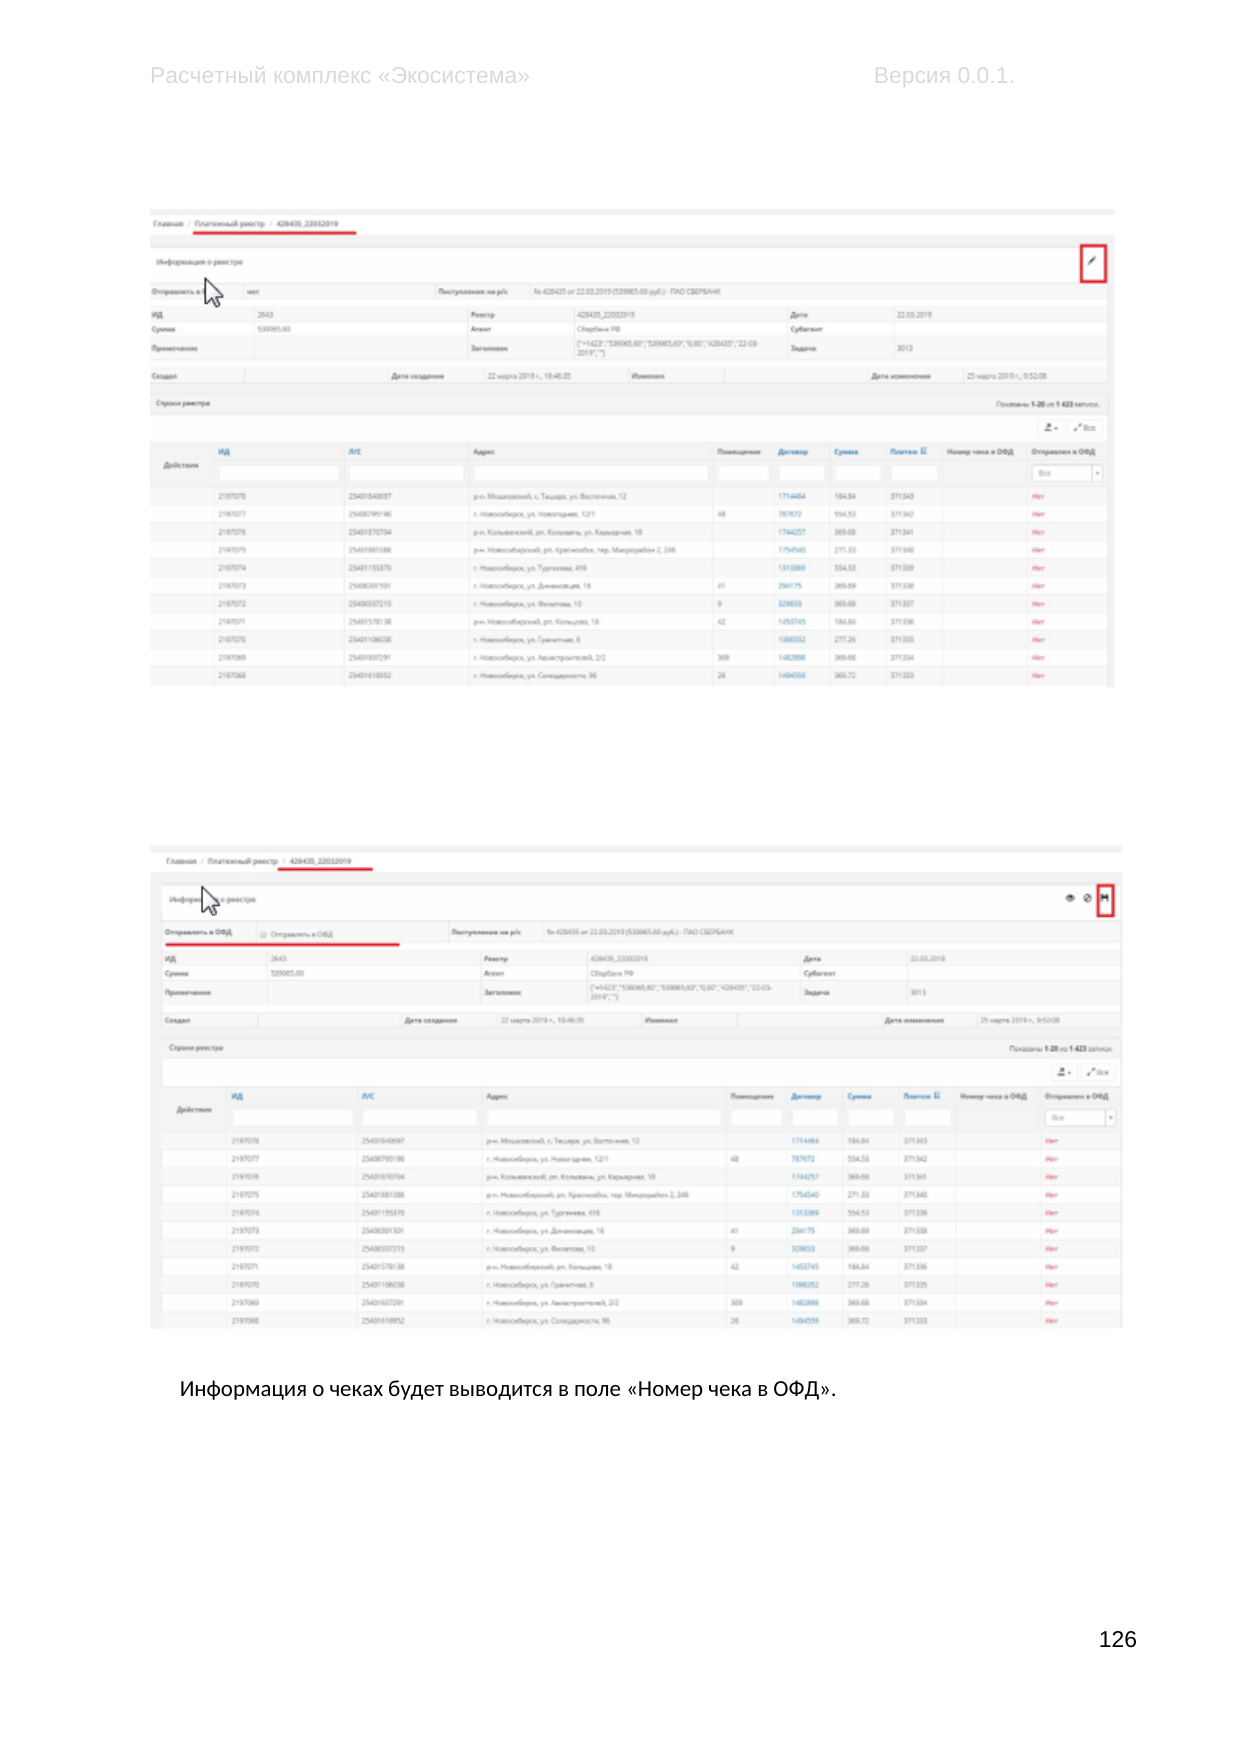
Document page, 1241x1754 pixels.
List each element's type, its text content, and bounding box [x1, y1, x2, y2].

picture [150, 844, 1138, 1346]
text Информация о чеках будет выводится в поле «Номер чека в ОФД». [150, 1346, 1137, 1402]
picture [150, 209, 1118, 697]
